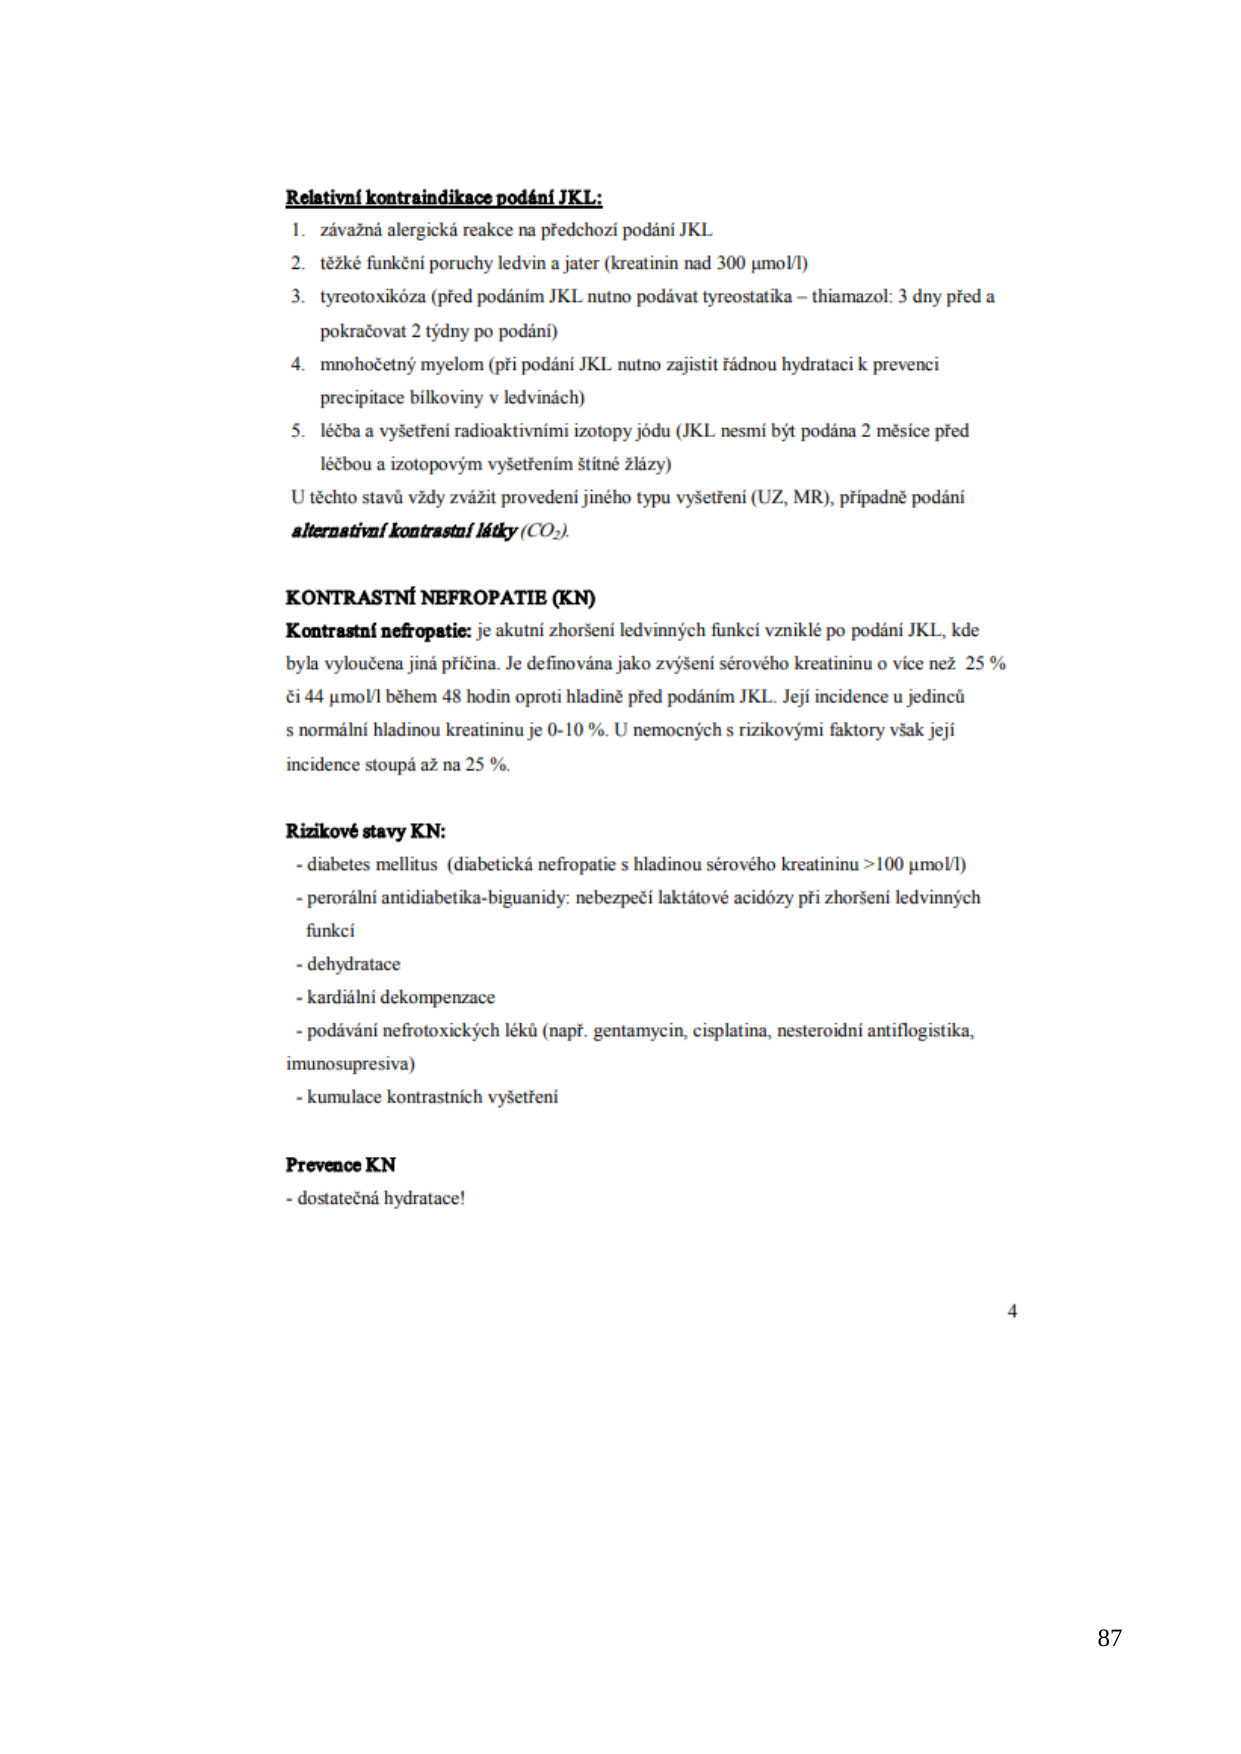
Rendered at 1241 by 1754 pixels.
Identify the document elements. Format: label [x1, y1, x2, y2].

picture [177, 147, 1123, 1360]
